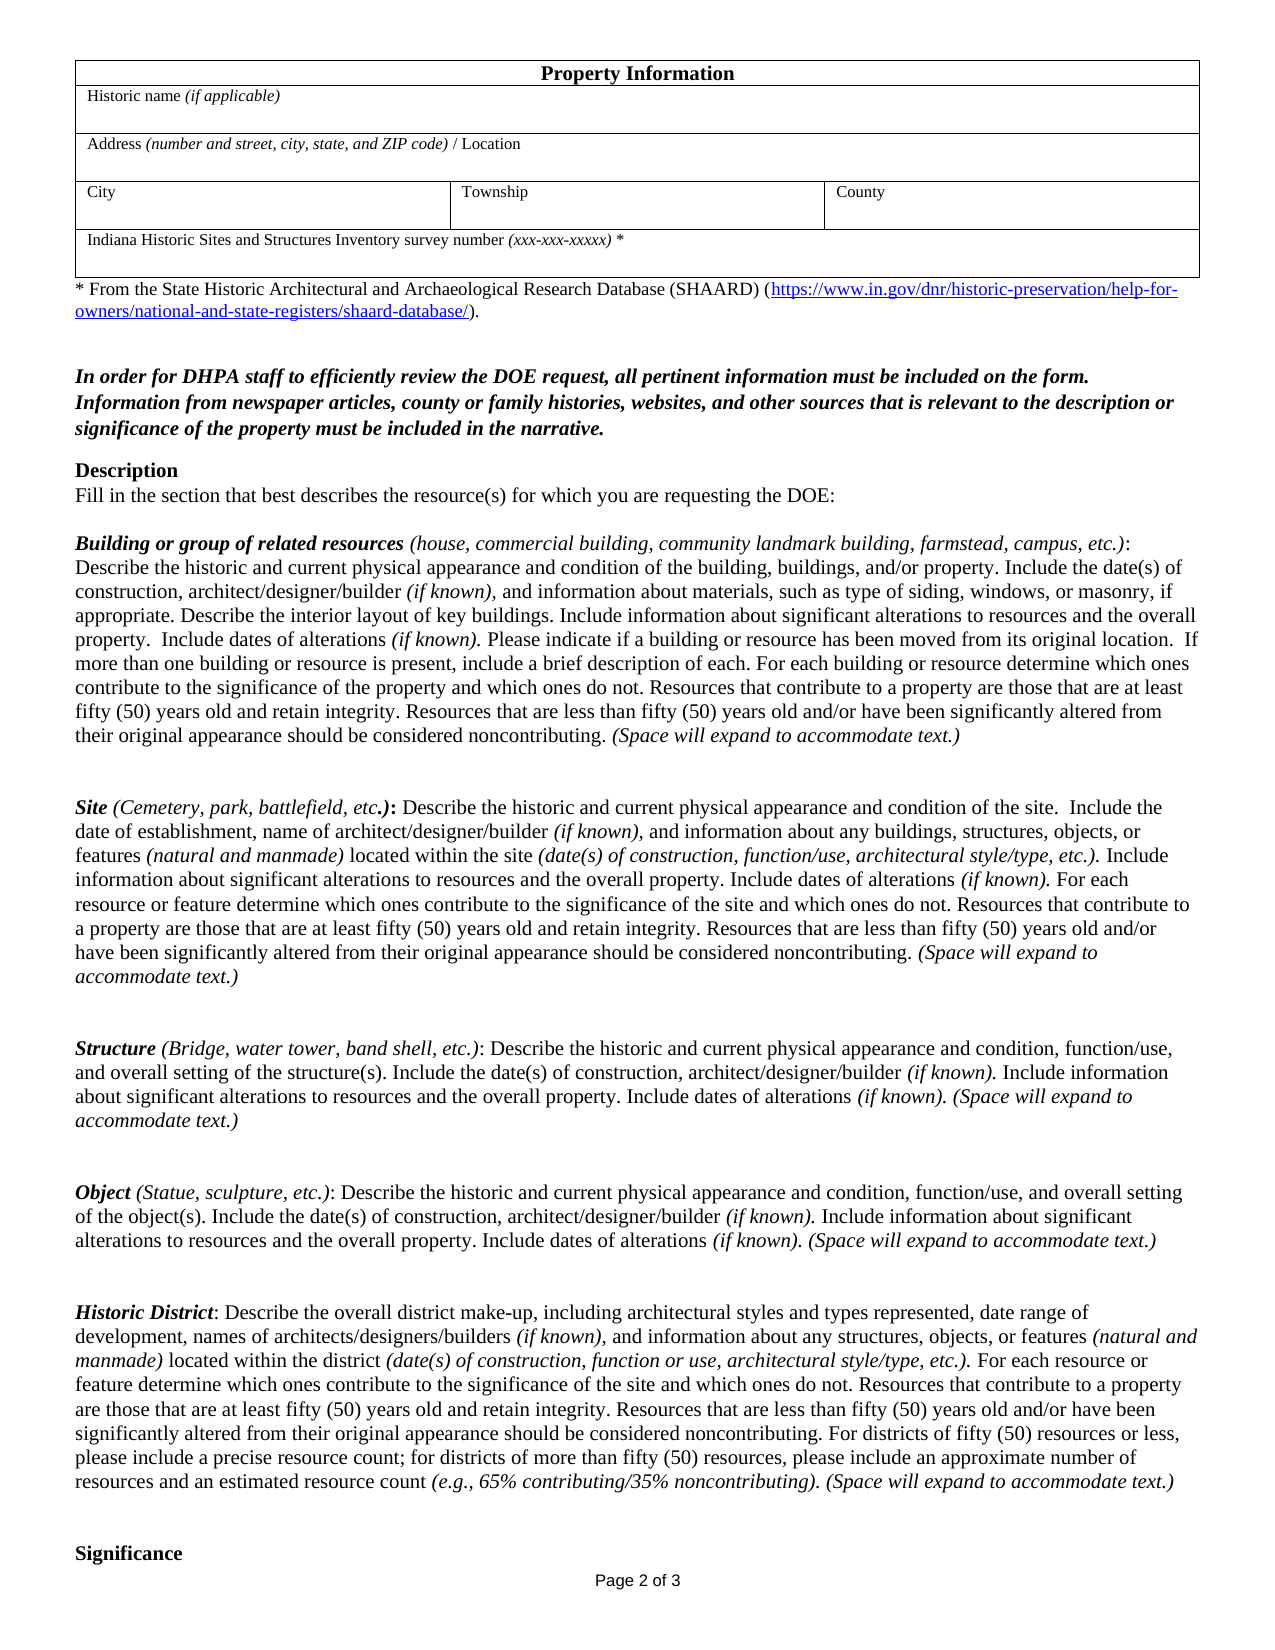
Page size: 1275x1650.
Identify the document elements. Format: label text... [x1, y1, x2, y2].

text Site (Cemetery, park, battlefield, etc.): Describe the historic and current physical appearance and condition of the site. Include the date of establishment, name of architect/designer/builder (if known), and information about any buildings, structures, objects, or features (natural and manmade) located within the site (date(s) of construction, function/use, architectural style/type, etc.). Include information about significant alterations to resources and the overall property. Include dates of alterations (if known). For each resource or feature determine which ones contribute to the significance of the site and which ones do not. Resources that contribute to a property are those that are at least fifty (50) years old and retain integrity. Resources that are less than fifty (50) years old and/or have been significantly altered from their original appearance should be considered noncontributing. (Space will expand to accommodate text.) [75, 795, 1200, 988]
table_cell Historic name (if applicable) [76, 86, 1199, 133]
text Object (Statue, sculpture, etc.): Describe the historic and current physical appearance and condition, function/use, and overall setting of the object(s). Include the date(s) of construction, architect/designer/builder (if known). Include information about significant alterations to resources and the overall property. Include dates of alterations (if known). (Space will expand to accommodate text.) [75, 1180, 1200, 1252]
text Structure (Bridge, water tower, band shell, etc.): Describe the historic and current physical appearance and condition, function/use, and overall setting of the structure(s). Include the date(s) of construction, architect/designer/builder (if known). Include information about significant alterations to resources and the overall property. Include dates of alterations (if known). (Space will expand to accommodate text.) [75, 1036, 1200, 1132]
table_cell Indiana Historic Sites and Structures Inventory survey number (xxx-xxx-xxxxx) * [76, 230, 1199, 277]
text Significance [75, 1541, 1200, 1565]
table_cell Address (number and street, city, state, and ZIP code) / Location [76, 134, 1199, 181]
text Building or group of related resources (house, commercial building, community landmark building, farmstead, campus, etc.): Describe the historic and current physical appearance and condition of the building, buildings, and/or property. Include the date(s) of construction, architect/designer/builder (if known), and information about materials, such as type of siding, windows, or masonry, if appropriate. Describe the interior layout of key buildings. Include information about significant alterations to resources and the overall property. Include dates of alterations (if known). Please indicate if a building or resource has been moved from its original location. If more than one building or resource is present, include a brief description of each. For each building or resource determine which ones contribute to the significance of the property and which ones do not. Resources that contribute to a property are those that are at least fifty (50) years old and retain integrity. Resources that are less than fifty (50) years old and/or have been significantly altered from their original appearance should be considered noncontributing. (Space will expand to accommodate text.) [75, 531, 1200, 747]
table_cell City [76, 182, 450, 229]
table_cell County [825, 182, 1199, 229]
text Historic District: Describe the overall district make-up, including architectural styles and types represented, date range of development, names of architects/designers/builders (if known), and information about any structures, objects, or features (natural and manmade) located within the district (date(s) of construction, function or use, architectural style/type, etc.). For each resource or feature determine which ones contribute to the significance of the site and which ones do not. Resources that contribute to a property are those that are at least fifty (50) years old and retain integrity. Resources that are less than fifty (50) years old and/or have been significantly altered from their original appearance should be considered noncontributing. For districts of fifty (50) resources or less, please include a precise resource count; for districts of more than fifty (50) resources, please include an approximate number of resources and an estimated resource count (e.g., 65% contributing/35% noncontributing). (Space will expand to accommodate text.) [75, 1300, 1200, 1493]
table_header Property Information [76, 61, 1199, 85]
text Description [75, 458, 1200, 482]
table_cell Township [451, 182, 824, 229]
text Fill in the section that best describes the resource(s) for which you are requesting the DOE: [75, 482, 1200, 507]
text * From the State Historic Architectural and Archaeological Research Database (SHAARD) (https://www.in.gov/dnr/historic-preservation/help-for-owners/national-and-state-registers/shaard-database/). [75, 278, 1200, 321]
text In order for DHPA staff to efficiently review the DOE request, all pertinent information must be included on the form. Information from newspaper articles, county or family histories, websites, and other sources that is relevant to the description or significance of the property must be included in the narrative. [75, 364, 1200, 440]
